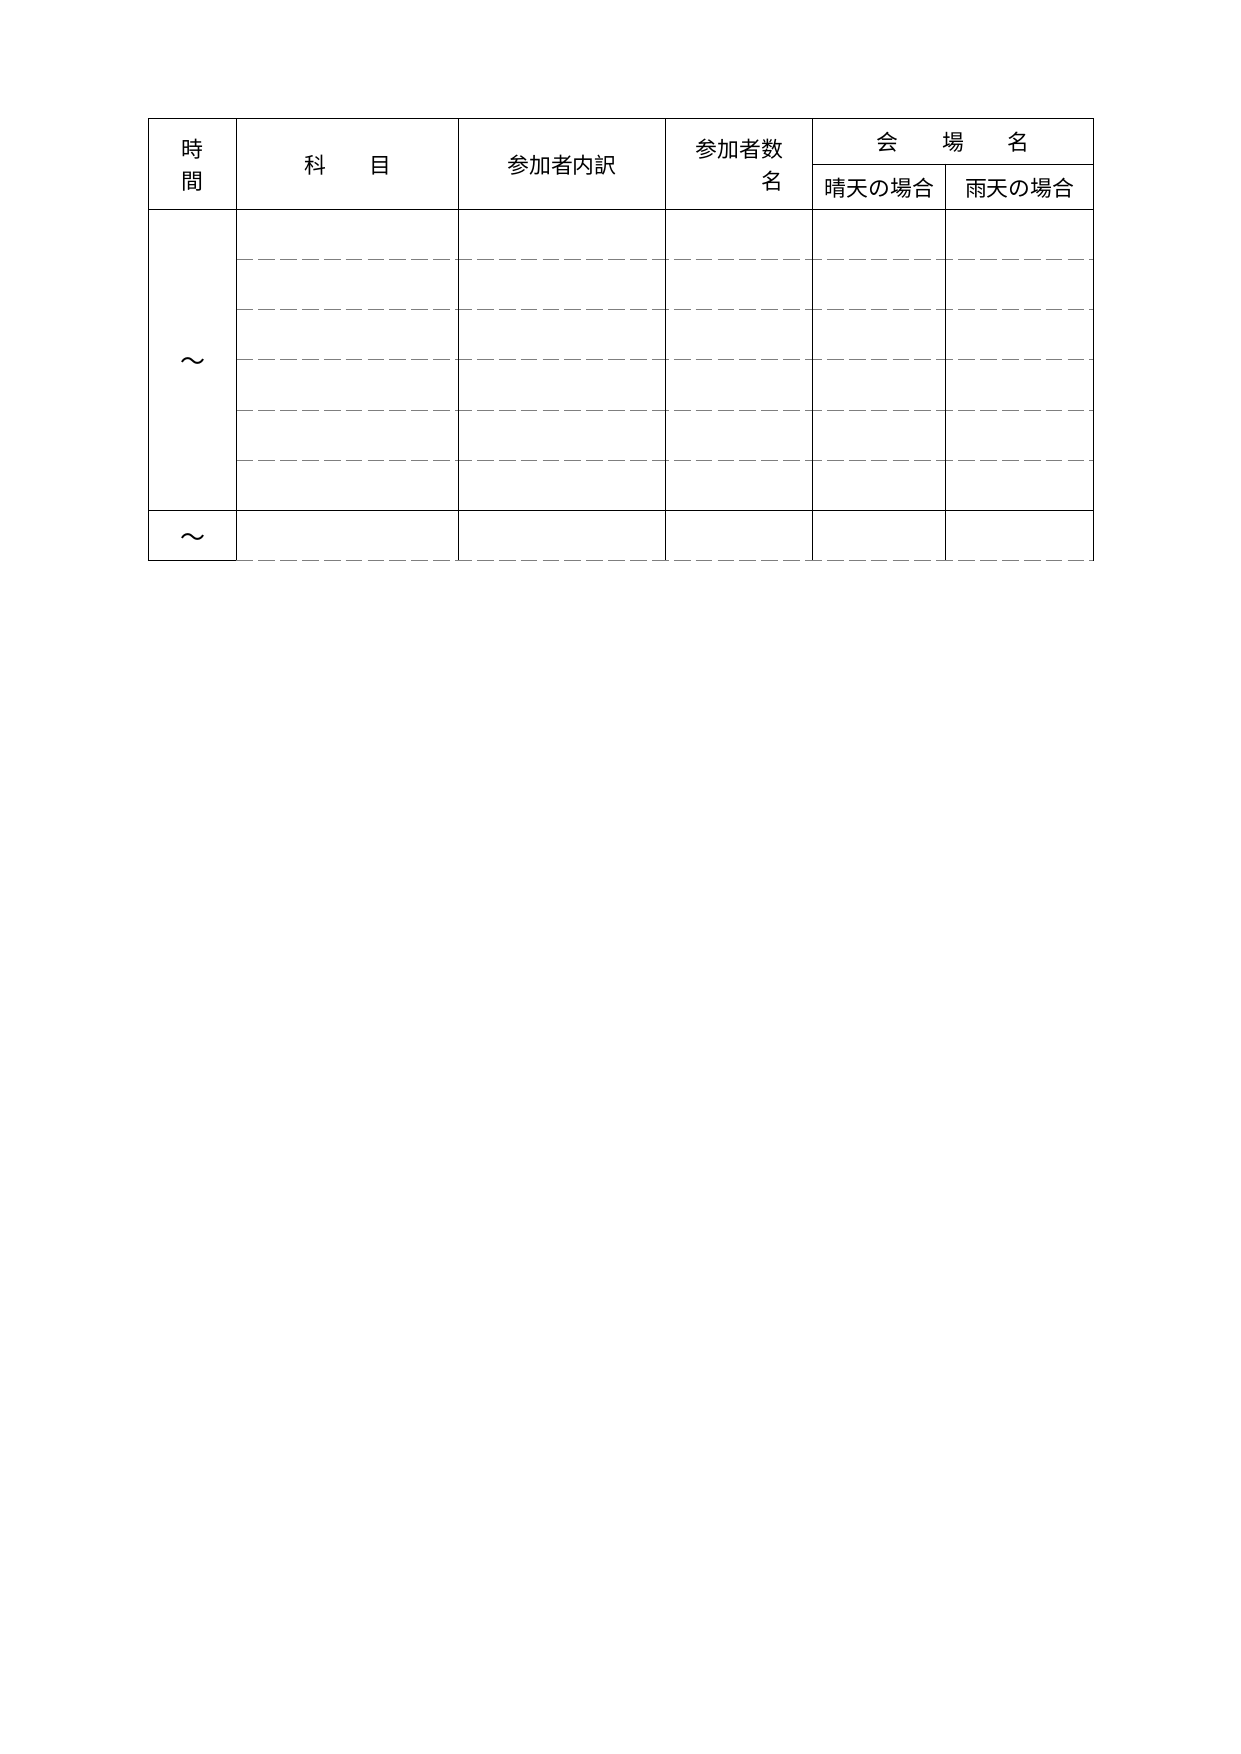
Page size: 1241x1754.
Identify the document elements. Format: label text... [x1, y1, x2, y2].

table_cell [237, 210, 458, 259]
table_cell [459, 410, 665, 460]
table_cell [813, 259, 945, 309]
table_header 参加者数 名 [666, 119, 812, 209]
table_cell [813, 210, 945, 259]
table_header 時 間 [149, 119, 236, 209]
table_cell ～ [149, 511, 236, 560]
table_cell 雨天の場合 [946, 165, 1093, 209]
table_cell [459, 259, 665, 309]
table_cell [946, 259, 1093, 309]
table_cell [666, 210, 812, 259]
table_cell [459, 460, 665, 510]
table_cell [666, 359, 812, 409]
table_cell [237, 511, 458, 560]
table_cell [813, 359, 945, 409]
table_header 会 場 名 [813, 119, 1093, 163]
table_cell [459, 309, 665, 359]
table_cell [946, 210, 1093, 259]
table_cell [813, 460, 945, 510]
table_cell [813, 511, 945, 560]
table_cell [946, 309, 1093, 359]
table_cell [237, 410, 458, 460]
table_cell [459, 511, 665, 560]
table_cell [946, 511, 1093, 560]
table_cell [813, 309, 945, 359]
table_cell [237, 309, 458, 359]
table_cell [813, 410, 945, 460]
table_cell ～ [149, 210, 236, 510]
table_header 参加者内訳 [459, 119, 665, 209]
table_cell [946, 460, 1093, 510]
table_cell [666, 259, 812, 309]
table_cell [459, 210, 665, 259]
table_cell [459, 359, 665, 409]
table_cell [666, 511, 812, 560]
table_cell [946, 359, 1093, 409]
table_cell [666, 309, 812, 359]
table_cell [946, 410, 1093, 460]
table_cell 晴天の場合 [813, 165, 945, 209]
table_cell [237, 359, 458, 409]
table_cell [237, 259, 458, 309]
table_cell [666, 410, 812, 460]
table_header 科 目 [237, 119, 458, 209]
table_cell [666, 460, 812, 510]
table_cell [237, 460, 458, 510]
